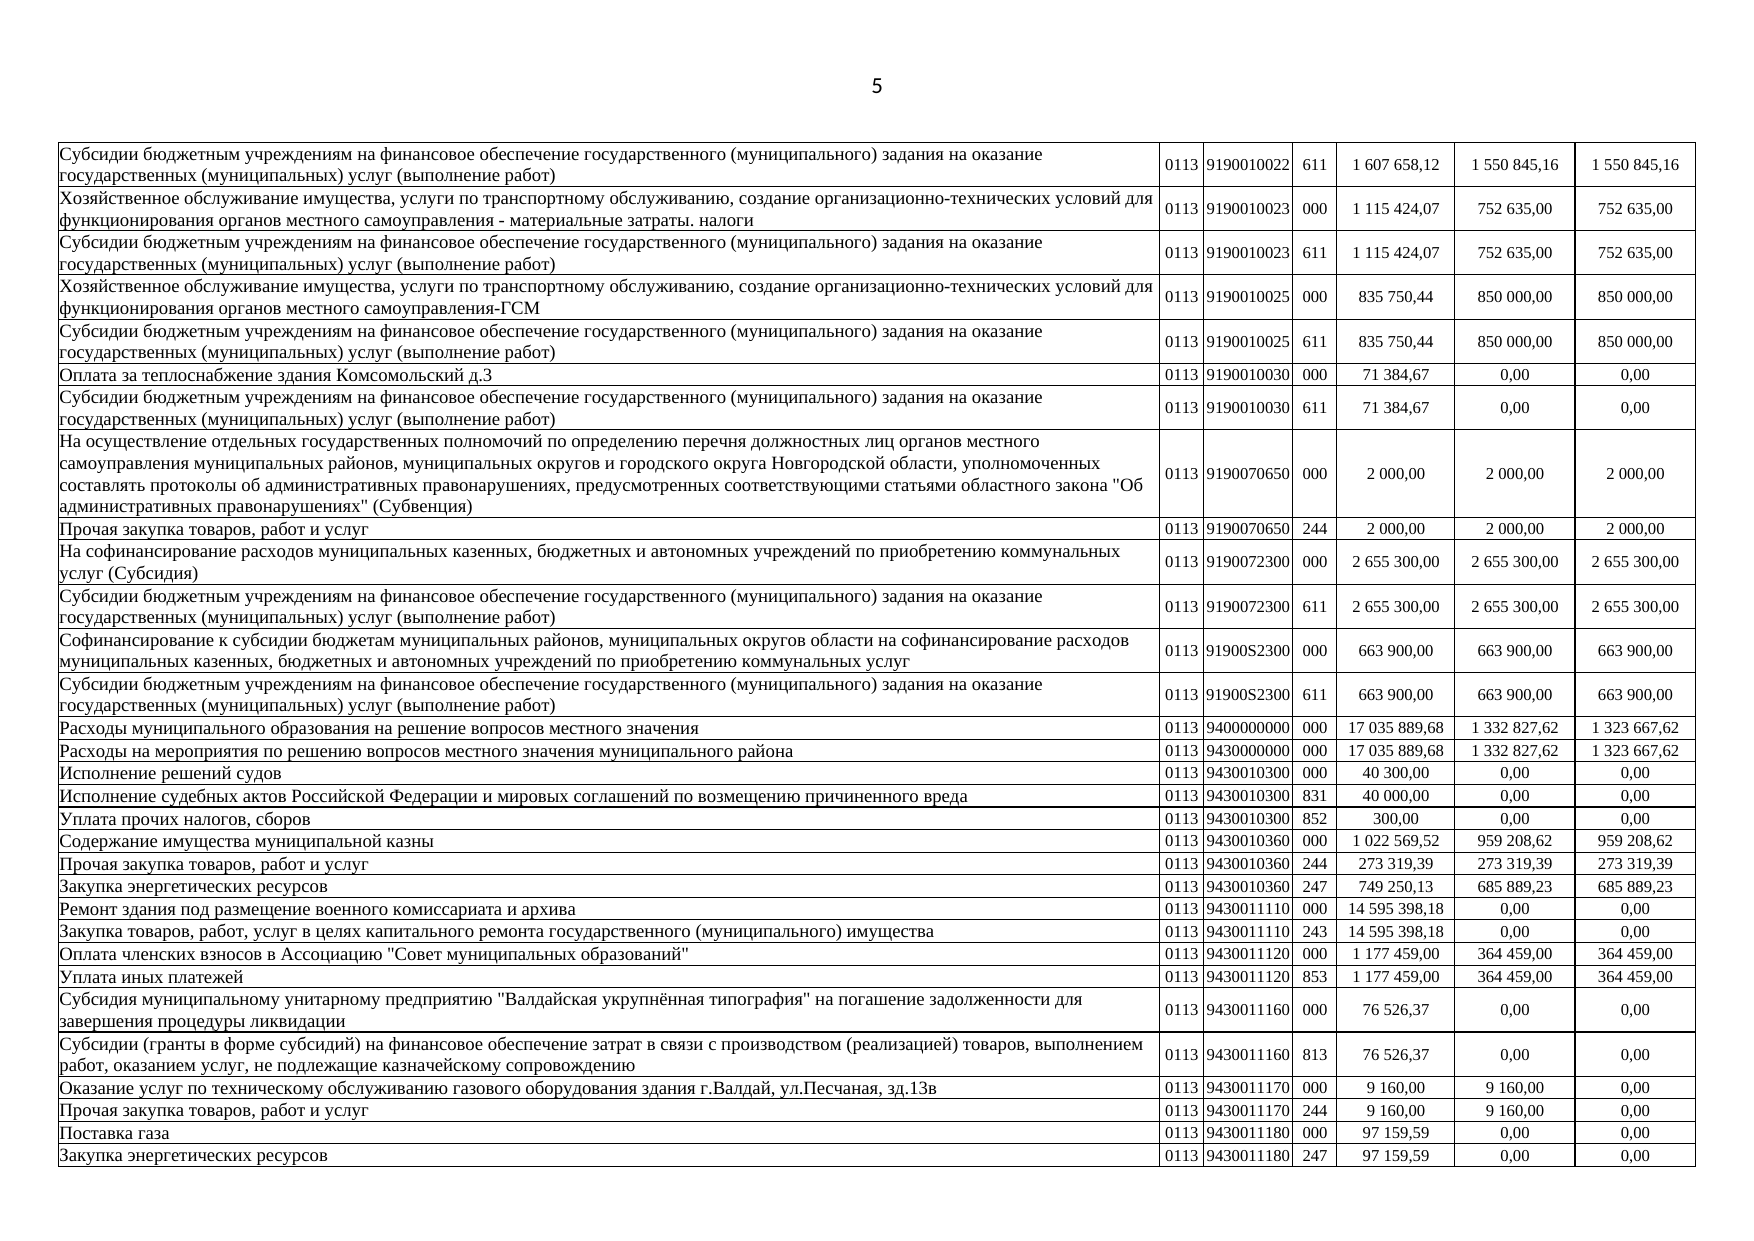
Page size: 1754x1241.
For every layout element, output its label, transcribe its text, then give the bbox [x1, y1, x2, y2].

table_cell 0,00 [1576, 364, 1695, 385]
table_cell Прочая закупка товаров, работ и услуг [59, 518, 1159, 539]
table_cell 0,00 [1455, 785, 1574, 806]
table_cell 1 607 658,12 [1337, 143, 1454, 186]
table_cell Содержание имущества муниципальной казны [59, 830, 1159, 852]
table_cell На осуществление отдельных государственных полномочий по определению перечня должностных лиц органов местного самоуправления муниципальных районов, муниципальных округов и городского округа Новгородской области, уполномоченных составлять протоколы об административных правонарушениях, предусмотренных соответствующими статьями областного закона "Об административных правонарушениях" (Субвенция) [59, 430, 1159, 517]
table_cell 000 [1293, 187, 1336, 230]
table_cell 9190010030 [1204, 386, 1292, 429]
table_cell 000 [1293, 1122, 1336, 1143]
table_cell 9430010360 [1204, 830, 1292, 852]
table_cell 9430011120 [1204, 966, 1292, 987]
table_cell 850 000,00 [1576, 275, 1695, 318]
table_cell 663 900,00 [1576, 629, 1695, 672]
table_cell 0,00 [1576, 785, 1695, 806]
table_cell 2 655 300,00 [1576, 585, 1695, 628]
table_cell 1 550 845,16 [1576, 143, 1695, 186]
table_cell 9430011160 [1204, 988, 1292, 1031]
table_cell 0,00 [1576, 1122, 1695, 1143]
table_cell 611 [1293, 231, 1336, 274]
table_cell 14 595 398,18 [1337, 920, 1454, 942]
table_cell 000 [1293, 988, 1336, 1031]
table_cell 0,00 [1576, 988, 1695, 1031]
table_cell 0113 [1160, 386, 1203, 429]
table_cell 364 459,00 [1576, 943, 1695, 964]
table_cell 17 035 889,68 [1337, 717, 1454, 738]
table_cell 0,00 [1576, 1099, 1695, 1121]
table_cell 9430000000 [1204, 740, 1292, 761]
table_cell 0113 [1160, 785, 1203, 806]
table_cell 663 900,00 [1337, 673, 1454, 716]
table_cell 0,00 [1576, 898, 1695, 919]
table_cell 0113 [1160, 717, 1203, 738]
table_cell 76 526,37 [1337, 988, 1454, 1031]
table_cell 0113 [1160, 1077, 1203, 1098]
table_cell 0113 [1160, 1099, 1203, 1121]
table_cell 2 000,00 [1455, 518, 1574, 539]
table_cell 0,00 [1576, 1033, 1695, 1076]
table_cell 0113 [1160, 518, 1203, 539]
table_cell 40 300,00 [1337, 762, 1454, 784]
table_cell 364 459,00 [1455, 966, 1574, 987]
table_cell 244 [1293, 1099, 1336, 1121]
table_cell 9190010030 [1204, 364, 1292, 385]
table_cell 0,00 [1455, 920, 1574, 942]
table_cell 0,00 [1576, 920, 1695, 942]
table_cell 0,00 [1455, 898, 1574, 919]
table_cell 9430010300 [1204, 808, 1292, 829]
table_cell 9430011170 [1204, 1077, 1292, 1098]
table_cell 850 000,00 [1576, 320, 1695, 363]
table_cell 835 750,44 [1337, 320, 1454, 363]
table_cell Уплата иных платежей [59, 966, 1159, 987]
table_cell 0113 [1160, 853, 1203, 874]
table_cell 2 000,00 [1576, 430, 1695, 517]
table_cell 611 [1293, 320, 1336, 363]
table_cell Расходы на мероприятия по решению вопросов местного значения муниципального района [59, 740, 1159, 761]
table_cell 0,00 [1576, 762, 1695, 784]
table_cell 0,00 [1576, 1077, 1695, 1098]
table_cell 2 655 300,00 [1337, 585, 1454, 628]
table_cell Ремонт здания под размещение военного комиссариата и архива [59, 898, 1159, 919]
table_cell 0113 [1160, 430, 1203, 517]
table_cell 9190010025 [1204, 275, 1292, 318]
table_cell 14 595 398,18 [1337, 898, 1454, 919]
table_cell 0,00 [1455, 808, 1574, 829]
table_cell 0,00 [1576, 808, 1695, 829]
table_cell 91900S2300 [1204, 629, 1292, 672]
table_cell 91900S2300 [1204, 673, 1292, 716]
table_cell 0113 [1160, 1122, 1203, 1143]
table_cell 9430010300 [1204, 785, 1292, 806]
table_cell 97 159,59 [1337, 1122, 1454, 1143]
table_cell 611 [1293, 673, 1336, 716]
table_cell 1 177 459,00 [1337, 943, 1454, 964]
table_cell 0113 [1160, 629, 1203, 672]
table_cell 000 [1293, 430, 1336, 517]
table_cell 0,00 [1455, 1033, 1574, 1076]
table_cell 273 319,39 [1337, 853, 1454, 874]
table_cell 0113 [1160, 808, 1203, 829]
table_cell 0113 [1160, 920, 1203, 942]
table_cell 244 [1293, 853, 1336, 874]
table_cell 0113 [1160, 187, 1203, 230]
table_cell Расходы муниципального образования на решение вопросов местного значения [59, 717, 1159, 738]
table_cell 0,00 [1455, 762, 1574, 784]
table_cell 813 [1293, 1033, 1336, 1076]
table_cell 611 [1293, 386, 1336, 429]
table_cell 247 [1293, 875, 1336, 897]
table_cell 000 [1293, 629, 1336, 672]
table_cell 000 [1293, 540, 1336, 583]
table_cell 852 [1293, 808, 1336, 829]
table_cell Закупка товаров, работ, услуг в целях капитального ремонта государственного (муниципального) имущества [59, 920, 1159, 942]
table_cell 000 [1293, 762, 1336, 784]
table_cell 40 000,00 [1337, 785, 1454, 806]
table_cell 0113 [1160, 673, 1203, 716]
table_cell 0,00 [1455, 386, 1574, 429]
table_cell 611 [1293, 585, 1336, 628]
table_cell 2 655 300,00 [1455, 585, 1574, 628]
table_cell 9190010023 [1204, 231, 1292, 274]
table_cell 685 889,23 [1576, 875, 1695, 897]
table_cell 685 889,23 [1455, 875, 1574, 897]
table_cell Уплата прочих налогов, сборов [59, 808, 1159, 829]
table_cell 0113 [1160, 898, 1203, 919]
table_cell 273 319,39 [1455, 853, 1574, 874]
table_cell 9190070650 [1204, 518, 1292, 539]
table_cell 0,00 [1455, 988, 1574, 1031]
table_cell 752 635,00 [1455, 231, 1574, 274]
table_cell Оплата за теплоснабжение здания Комсомольский д.3 [59, 364, 1159, 385]
table_cell 663 900,00 [1337, 629, 1454, 672]
table_cell 1 332 827,62 [1455, 717, 1574, 738]
table_cell 364 459,00 [1576, 966, 1695, 987]
table_cell 2 000,00 [1576, 518, 1695, 539]
table_cell На софинансирование расходов муниципальных казенных, бюджетных и автономных учреждений по приобретению коммунальных услуг (Субсидия) [59, 540, 1159, 583]
table_cell 959 208,62 [1455, 830, 1574, 852]
table_cell 752 635,00 [1576, 187, 1695, 230]
table_cell 0,00 [1455, 1122, 1574, 1143]
table_cell 850 000,00 [1455, 320, 1574, 363]
table_cell 000 [1293, 364, 1336, 385]
table_cell 000 [1293, 740, 1336, 761]
table_cell 0113 [1160, 320, 1203, 363]
table_cell 76 526,37 [1337, 1033, 1454, 1076]
table_cell 831 [1293, 785, 1336, 806]
table_cell Хозяйственное обслуживание имущества, услуги по транспортному обслуживанию, создание организационно-технических условий для функционирования органов местного самоуправления-ГСМ [59, 275, 1159, 318]
table_cell 9190010025 [1204, 320, 1292, 363]
table_cell 663 900,00 [1576, 673, 1695, 716]
table_cell 9190072300 [1204, 585, 1292, 628]
table_cell Оказание услуг по техническому обслуживанию газового оборудования здания г.Валдай, ул.Песчаная, зд.13в [59, 1077, 1159, 1098]
table_cell 243 [1293, 920, 1336, 942]
table_cell 9 160,00 [1337, 1077, 1454, 1098]
table_cell 0113 [1160, 943, 1203, 964]
table_cell 244 [1293, 518, 1336, 539]
table_cell 000 [1293, 830, 1336, 852]
table_cell 000 [1293, 275, 1336, 318]
table_cell 9400000000 [1204, 717, 1292, 738]
table_cell 0113 [1160, 143, 1203, 186]
table_cell 0113 [1160, 275, 1203, 318]
table_cell 749 250,13 [1337, 875, 1454, 897]
table_cell 0113 [1160, 740, 1203, 761]
table_cell 663 900,00 [1455, 629, 1574, 672]
table_cell 9430011170 [1204, 1099, 1292, 1121]
table_cell 0113 [1160, 966, 1203, 987]
table_cell 17 035 889,68 [1337, 740, 1454, 761]
table_cell 850 000,00 [1455, 275, 1574, 318]
table_cell 1 323 667,62 [1576, 740, 1695, 761]
table_cell 9190070650 [1204, 430, 1292, 517]
table_cell 2 655 300,00 [1576, 540, 1695, 583]
table_cell 9 160,00 [1455, 1077, 1574, 1098]
table_cell Закупка энергетических ресурсов [59, 1144, 1159, 1166]
table_cell 71 384,67 [1337, 364, 1454, 385]
table_cell Прочая закупка товаров, работ и услуг [59, 853, 1159, 874]
table_cell 71 384,67 [1337, 386, 1454, 429]
table_cell 247 [1293, 1144, 1336, 1166]
table_cell 9190010022 [1204, 143, 1292, 186]
table_cell 300,00 [1337, 808, 1454, 829]
table_cell 9 160,00 [1455, 1099, 1574, 1121]
table_cell 2 655 300,00 [1337, 540, 1454, 583]
table_cell 1 115 424,07 [1337, 187, 1454, 230]
table_cell Субсидия муниципальному унитарному предприятию "Валдайская укрупнённая типография" на погашение задолженности для завершения процедуры ликвидации [59, 988, 1159, 1031]
table_cell 000 [1293, 717, 1336, 738]
table_cell 2 000,00 [1455, 430, 1574, 517]
table_cell 97 159,59 [1337, 1144, 1454, 1166]
table_cell Субсидии (гранты в форме субсидий) на финансовое обеспечение затрат в связи с производством (реализацией) товаров, выполнением работ, оказанием услуг, не подлежащие казначейскому сопровождению [59, 1033, 1159, 1076]
table_cell 000 [1293, 1077, 1336, 1098]
table_cell 0,00 [1455, 364, 1574, 385]
table_cell 9430011180 [1204, 1122, 1292, 1143]
table_cell 0113 [1160, 875, 1203, 897]
table_cell 000 [1293, 898, 1336, 919]
table_cell 9430011110 [1204, 920, 1292, 942]
table_cell 9430011160 [1204, 1033, 1292, 1076]
table_cell Закупка энергетических ресурсов [59, 875, 1159, 897]
table_cell 9430011120 [1204, 943, 1292, 964]
table_cell 663 900,00 [1455, 673, 1574, 716]
table_cell 0113 [1160, 1033, 1203, 1076]
table_cell Хозяйственное обслуживание имущества, услуги по транспортному обслуживанию, создание организационно-технических условий для функционирования органов местного самоуправления - материальные затраты. налоги [59, 187, 1159, 230]
table_cell 9 160,00 [1337, 1099, 1454, 1121]
table_cell 752 635,00 [1576, 231, 1695, 274]
table_cell 9190010023 [1204, 187, 1292, 230]
table_cell 1 115 424,07 [1337, 231, 1454, 274]
table_cell 835 750,44 [1337, 275, 1454, 318]
table_cell 0,00 [1576, 386, 1695, 429]
table_cell 364 459,00 [1455, 943, 1574, 964]
table_cell 9190072300 [1204, 540, 1292, 583]
table_cell Исполнение решений судов [59, 762, 1159, 784]
table_cell 0113 [1160, 585, 1203, 628]
table_cell 853 [1293, 966, 1336, 987]
table_cell Исполнение судебных актов Российской Федерации и мировых соглашений по возмещению причиненного вреда [59, 785, 1159, 806]
table_cell 0113 [1160, 231, 1203, 274]
table_cell 1 022 569,52 [1337, 830, 1454, 852]
table_cell 1 550 845,16 [1455, 143, 1574, 186]
table_cell 0113 [1160, 364, 1203, 385]
table_cell 0,00 [1576, 1144, 1695, 1166]
table_cell 1 177 459,00 [1337, 966, 1454, 987]
table_cell 1 332 827,62 [1455, 740, 1574, 761]
table_cell 9430010300 [1204, 762, 1292, 784]
table_cell Оплата членских взносов в Ассоциацию "Совет муниципальных образований" [59, 943, 1159, 964]
table_cell 0113 [1160, 762, 1203, 784]
table_cell 1 323 667,62 [1576, 717, 1695, 738]
table_cell 2 000,00 [1337, 518, 1454, 539]
table_cell Поставка газа [59, 1122, 1159, 1143]
table_cell 9430010360 [1204, 875, 1292, 897]
table_cell 000 [1293, 943, 1336, 964]
table_cell 9430011180 [1204, 1144, 1292, 1166]
table_cell 0,00 [1455, 1144, 1574, 1166]
table_cell 9430010360 [1204, 853, 1292, 874]
table_cell 2 000,00 [1337, 430, 1454, 517]
table_cell 9430011110 [1204, 898, 1292, 919]
table_cell 959 208,62 [1576, 830, 1695, 852]
table_cell 752 635,00 [1455, 187, 1574, 230]
table_cell 0113 [1160, 830, 1203, 852]
table_cell 2 655 300,00 [1455, 540, 1574, 583]
table_cell Софинансирование к субсидии бюджетам муниципальных районов, муниципальных округов области на софинансирование расходов муниципальных казенных, бюджетных и автономных учреждений по приобретению коммунальных услуг [59, 629, 1159, 672]
table_cell 611 [1293, 143, 1336, 186]
table_cell 0113 [1160, 1144, 1203, 1166]
table_cell Прочая закупка товаров, работ и услуг [59, 1099, 1159, 1121]
table_cell 0113 [1160, 540, 1203, 583]
table_cell 0113 [1160, 988, 1203, 1031]
table_cell 273 319,39 [1576, 853, 1695, 874]
